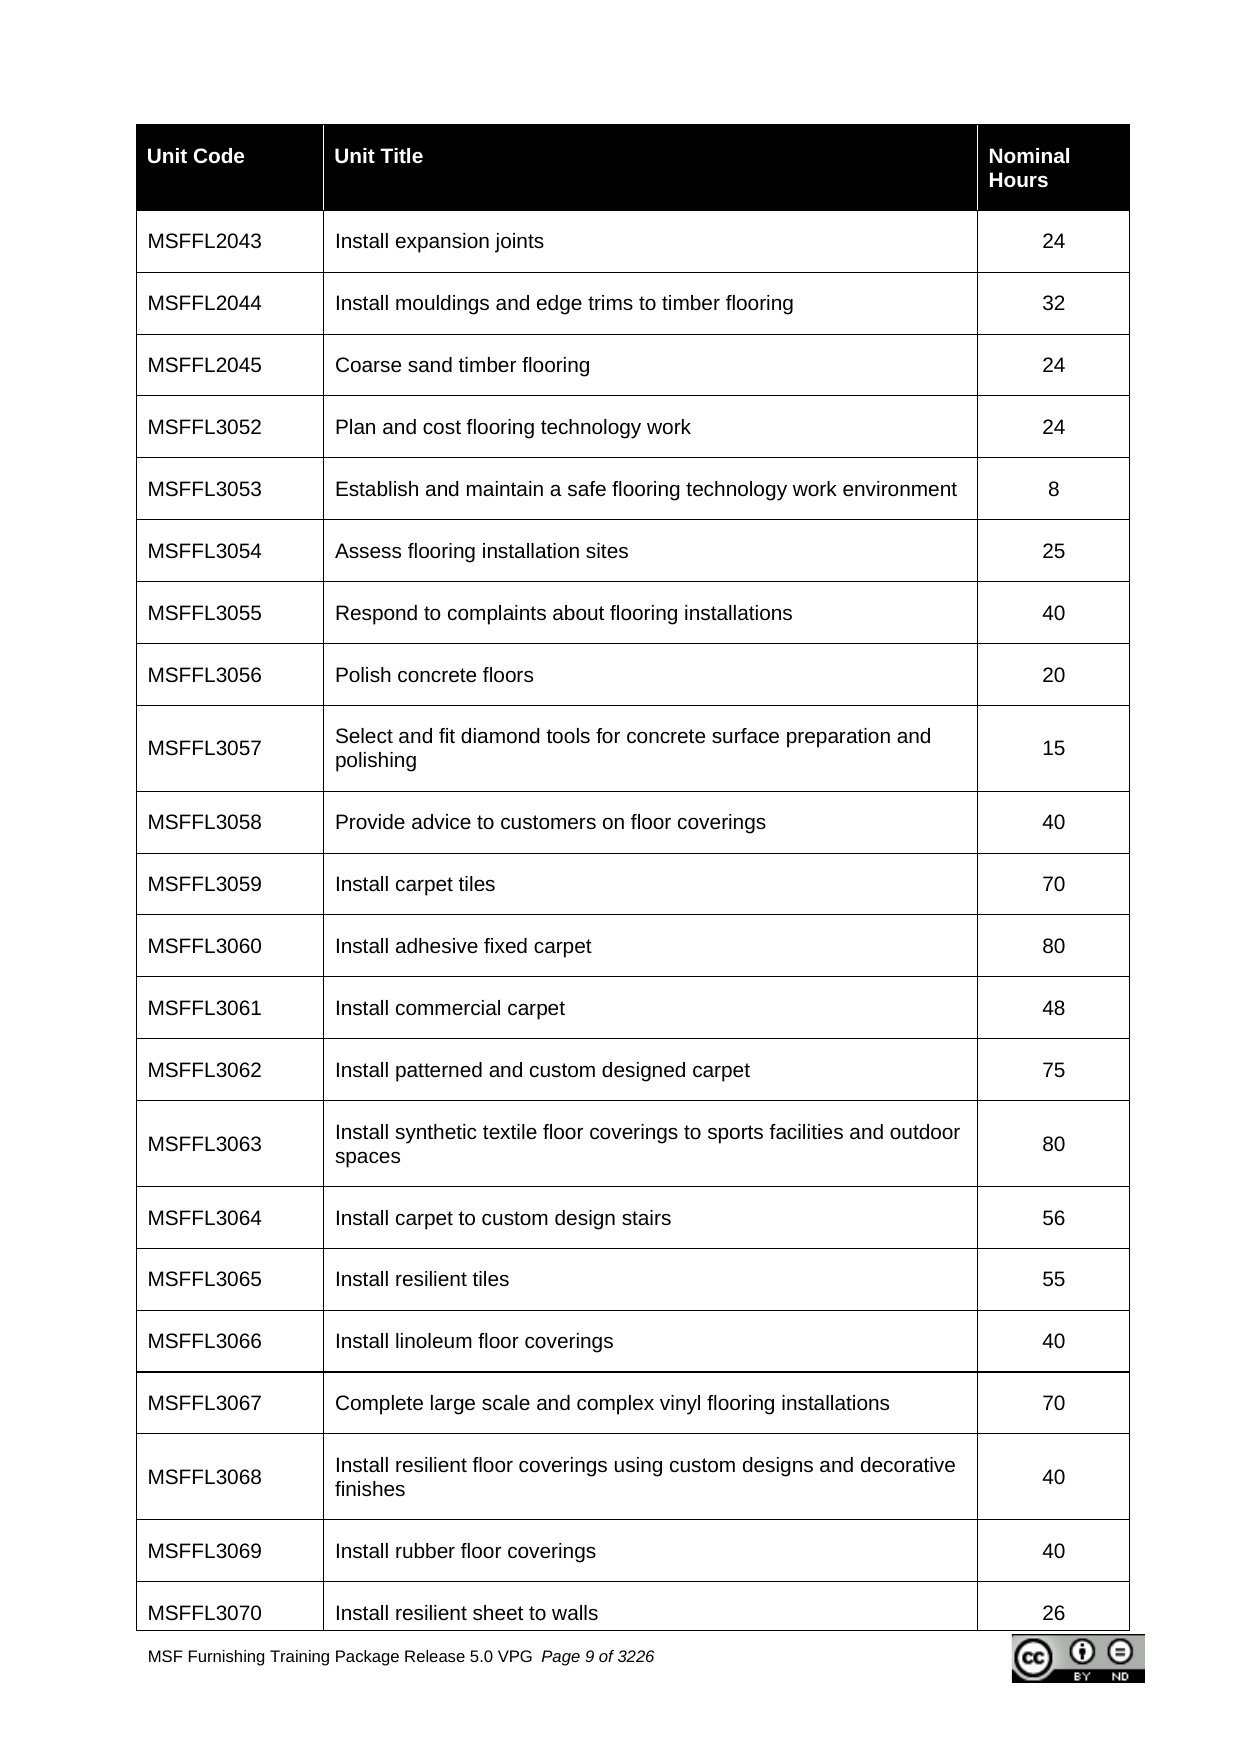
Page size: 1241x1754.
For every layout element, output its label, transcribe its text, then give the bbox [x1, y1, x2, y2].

table_cell Install synthetic textile floor coverings to sports facilities and outdoor spaces [324, 1101, 977, 1186]
table_cell MSFFL3052 [137, 396, 323, 457]
table_cell 80 [978, 915, 1129, 976]
table_cell MSFFL3065 [137, 1249, 323, 1309]
table_cell MSFFL3058 [137, 792, 323, 852]
table_cell Install resilient floor coverings using custom designs and decorative finishes [324, 1434, 977, 1519]
table_cell MSFFL2044 [137, 273, 323, 333]
table_cell Install resilient tiles [324, 1249, 977, 1309]
table_cell Install carpet tiles [324, 854, 977, 914]
table_cell Install linoleum floor coverings [324, 1311, 977, 1371]
table_cell MSFFL3067 [137, 1373, 323, 1433]
table_cell MSFFL3059 [137, 854, 323, 914]
table_cell MSFFL3068 [137, 1434, 323, 1519]
table_cell MSFFL3060 [137, 915, 323, 976]
table_cell 40 [978, 1520, 1129, 1581]
table_cell MSFFL3056 [137, 644, 323, 705]
table_cell MSFFL3054 [137, 520, 323, 581]
table_cell Install commercial carpet [324, 977, 977, 1038]
table_cell 75 [978, 1039, 1129, 1100]
table_cell MSFFL3055 [137, 582, 323, 643]
table_header Unit Title [324, 125, 977, 210]
table_cell MSFFL3062 [137, 1039, 323, 1100]
table_cell Polish concrete floors [324, 644, 977, 705]
table_cell 26 [978, 1582, 1129, 1630]
table_cell 80 [978, 1101, 1129, 1186]
table_cell 40 [978, 582, 1129, 643]
table_cell Install expansion joints [324, 211, 977, 272]
table_cell Install rubber floor coverings [324, 1520, 977, 1581]
table_cell MSFFL3064 [137, 1187, 323, 1248]
table_cell MSFFL3069 [137, 1520, 323, 1581]
table_cell 40 [978, 792, 1129, 852]
table_cell Select and fit diamond tools for concrete surface preparation and polishing [324, 706, 977, 791]
table_cell 40 [978, 1311, 1129, 1371]
picture [1010, 1634, 1144, 1681]
table_cell Install carpet to custom design stairs [324, 1187, 977, 1248]
table_header Nominal Hours [978, 125, 1129, 210]
table_cell MSFFL2043 [137, 211, 323, 272]
table_cell Install mouldings and edge trims to timber flooring [324, 273, 977, 333]
table_cell 70 [978, 854, 1129, 914]
table_cell 24 [978, 396, 1129, 457]
table_cell Respond to complaints about flooring installations [324, 582, 977, 643]
table_header Unit Code [137, 125, 323, 210]
table_cell Install patterned and custom designed carpet [324, 1039, 977, 1100]
table_cell Install resilient sheet to walls [324, 1582, 977, 1630]
table_cell 15 [978, 706, 1129, 791]
table_cell MSFFL3066 [137, 1311, 323, 1371]
table_cell MSFFL3053 [137, 458, 323, 519]
table_cell 56 [978, 1187, 1129, 1248]
table_cell MSFFL3070 [137, 1582, 323, 1630]
table_cell Provide advice to customers on floor coverings [324, 792, 977, 852]
table_cell 20 [978, 644, 1129, 705]
table_cell 48 [978, 977, 1129, 1038]
table_cell MSFFL3063 [137, 1101, 323, 1186]
table_cell 24 [978, 335, 1129, 395]
table_cell 32 [978, 273, 1129, 333]
table_cell 8 [978, 458, 1129, 519]
table_cell 70 [978, 1373, 1129, 1433]
table_cell Complete large scale and complex vinyl flooring installations [324, 1373, 977, 1433]
table_cell 40 [978, 1434, 1129, 1519]
table_cell Establish and maintain a safe flooring technology work environment [324, 458, 977, 519]
table_cell Plan and cost flooring technology work [324, 396, 977, 457]
table_cell 25 [978, 520, 1129, 581]
table_cell MSFFL3061 [137, 977, 323, 1038]
table_cell 55 [978, 1249, 1129, 1309]
table_cell 24 [978, 211, 1129, 272]
table_cell Install adhesive fixed carpet [324, 915, 977, 976]
table_cell Assess flooring installation sites [324, 520, 977, 581]
table_cell MSFFL3057 [137, 706, 323, 791]
table_cell MSFFL2045 [137, 335, 323, 395]
table_cell Coarse sand timber flooring [324, 335, 977, 395]
